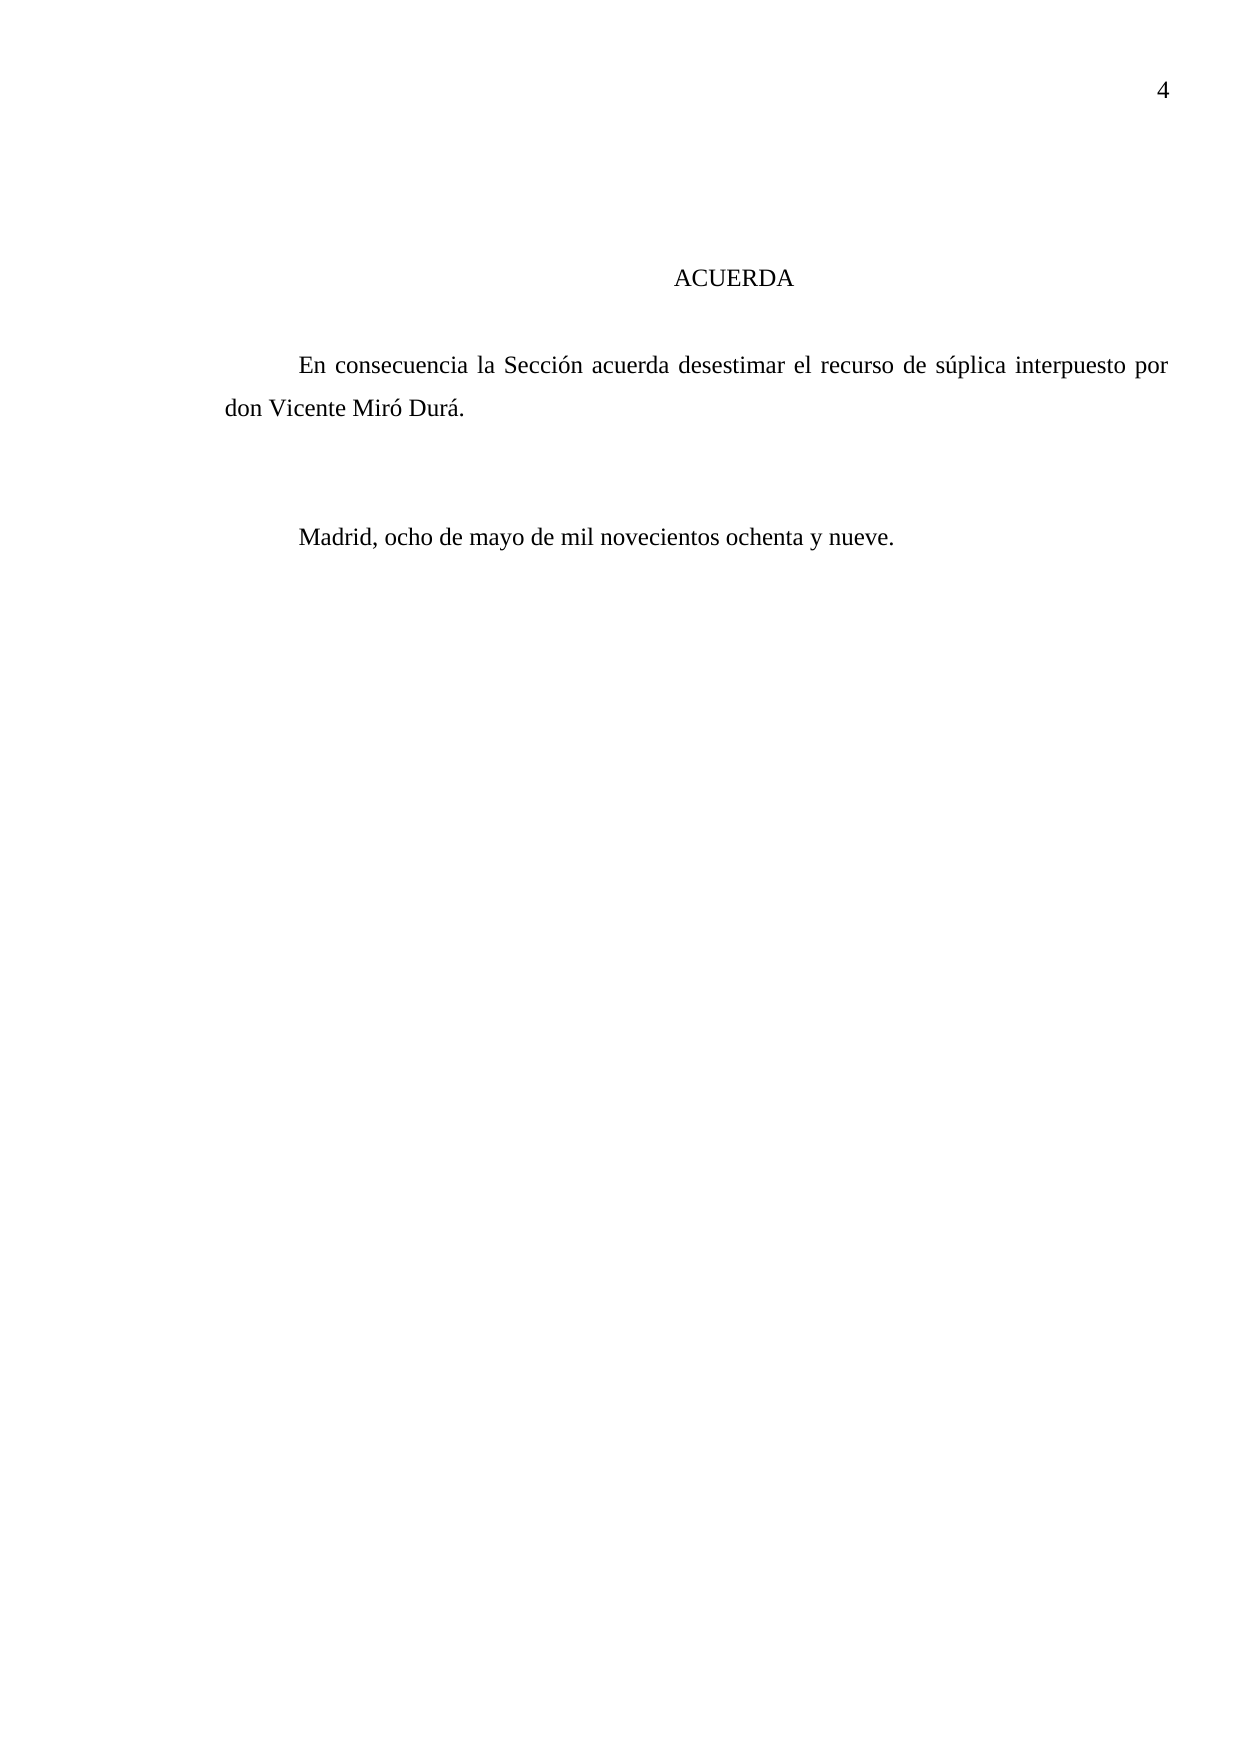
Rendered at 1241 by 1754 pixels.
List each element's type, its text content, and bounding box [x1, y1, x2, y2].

text En consecuencia la Sección acuerda desestimar el recurso de súplica interpuesto por don Vicente Miró Durá. [224, 350, 1169, 422]
text Madrid, ocho de mayo de mil novecientos ochenta y nueve. [224, 522, 1169, 551]
text ACUERDA [224, 263, 1169, 292]
